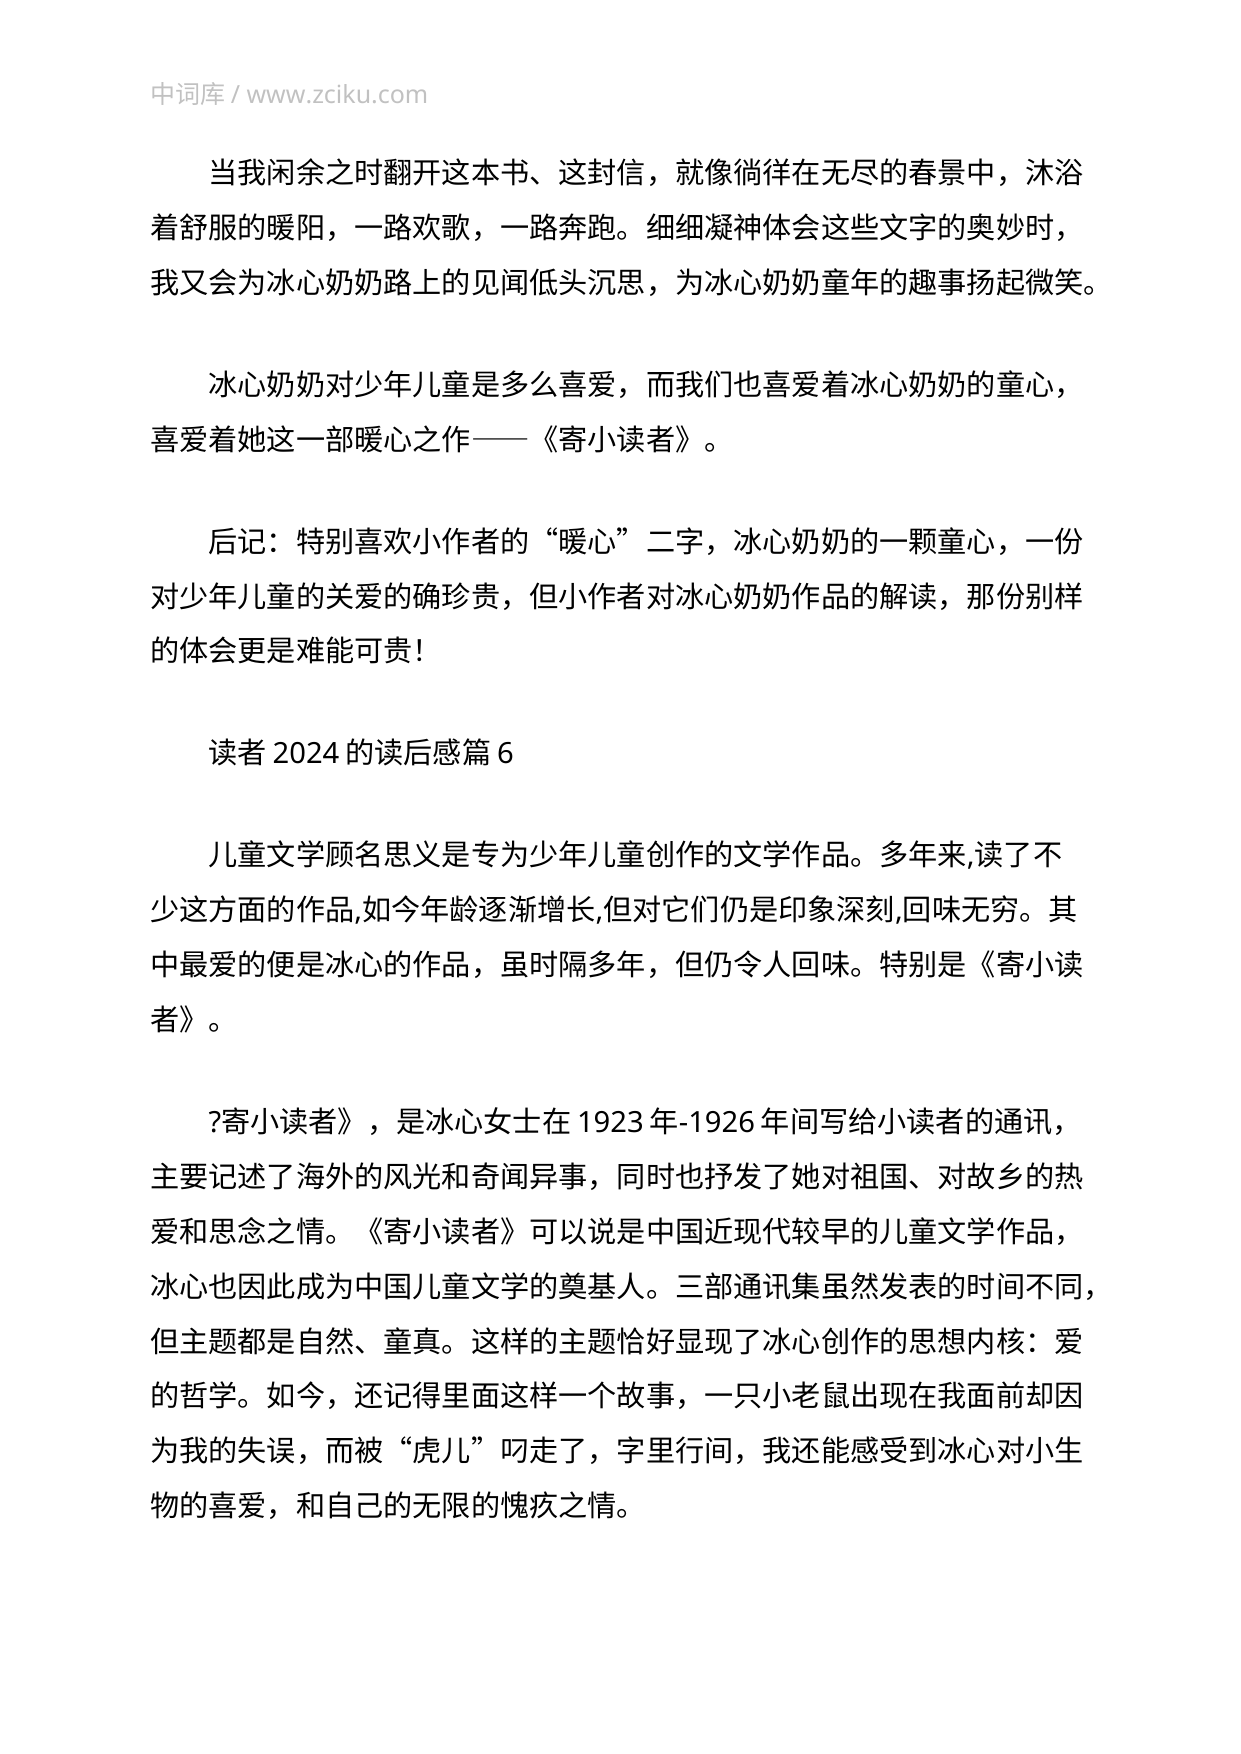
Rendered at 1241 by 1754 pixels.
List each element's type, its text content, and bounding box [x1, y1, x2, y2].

text 儿童文学顾名思义是专为少年儿童创作的文学作品。多年来,读了不少这方面的作品,如今年龄逐渐增长,但对它们仍是印象深刻,回味无穷。其中最爱的便是冰心的作品，虽时隔多年，但仍令人回味。特别是《寄小读者》。 [150, 832, 1090, 1039]
text ?寄小读者》，是冰心女士在1923年-1926年间写给小读者的通讯，主要记述了海外的风光和奇闻异事，同时也抒发了她对祖国、对故乡的热爱和思念之情。《寄小读者》可以说是中国近现代较早的儿童文学作品，冰心也因此成为中国儿童文学的奠基人。三部通讯集虽然发表的时间不同，但主题都是自然、童真。这样的主题恰好显现了冰心创作的思想内核：爱的哲学。如今，还记得里面这样一个故事，一只小老鼠出现在我面前却因为我的失误，而被“虎儿”叼走了，字里行间，我还能感受到冰心对小生物的喜爱，和自己的无限的愧疚之情。 [150, 1098, 1090, 1525]
text 读者2024的读后感篇6 [150, 730, 1090, 772]
text 后记：特别喜欢小作者的“暖心”二字，冰心奶奶的一颗童心，一份对少年儿童的关爱的确珍贵，但小作者对冰心奶奶作品的解读，那份别样的体会更是难能可贵！ [150, 518, 1090, 670]
text 当我闲余之时翻开这本书、这封信，就像徜徉在无尽的春景中，沐浴着舒服的暖阳，一路欢歌，一路奔跑。细细凝神体会这些文字的奥妙时，我又会为冰心奶奶路上的见闻低头沉思，为冰心奶奶童年的趣事扬起微笑。 [150, 150, 1090, 302]
text 冰心奶奶对少年儿童是多么喜爱，而我们也喜爱着冰心奶奶的童心，喜爱着她这一部暖心之作——《寄小读者》。 [150, 362, 1090, 459]
